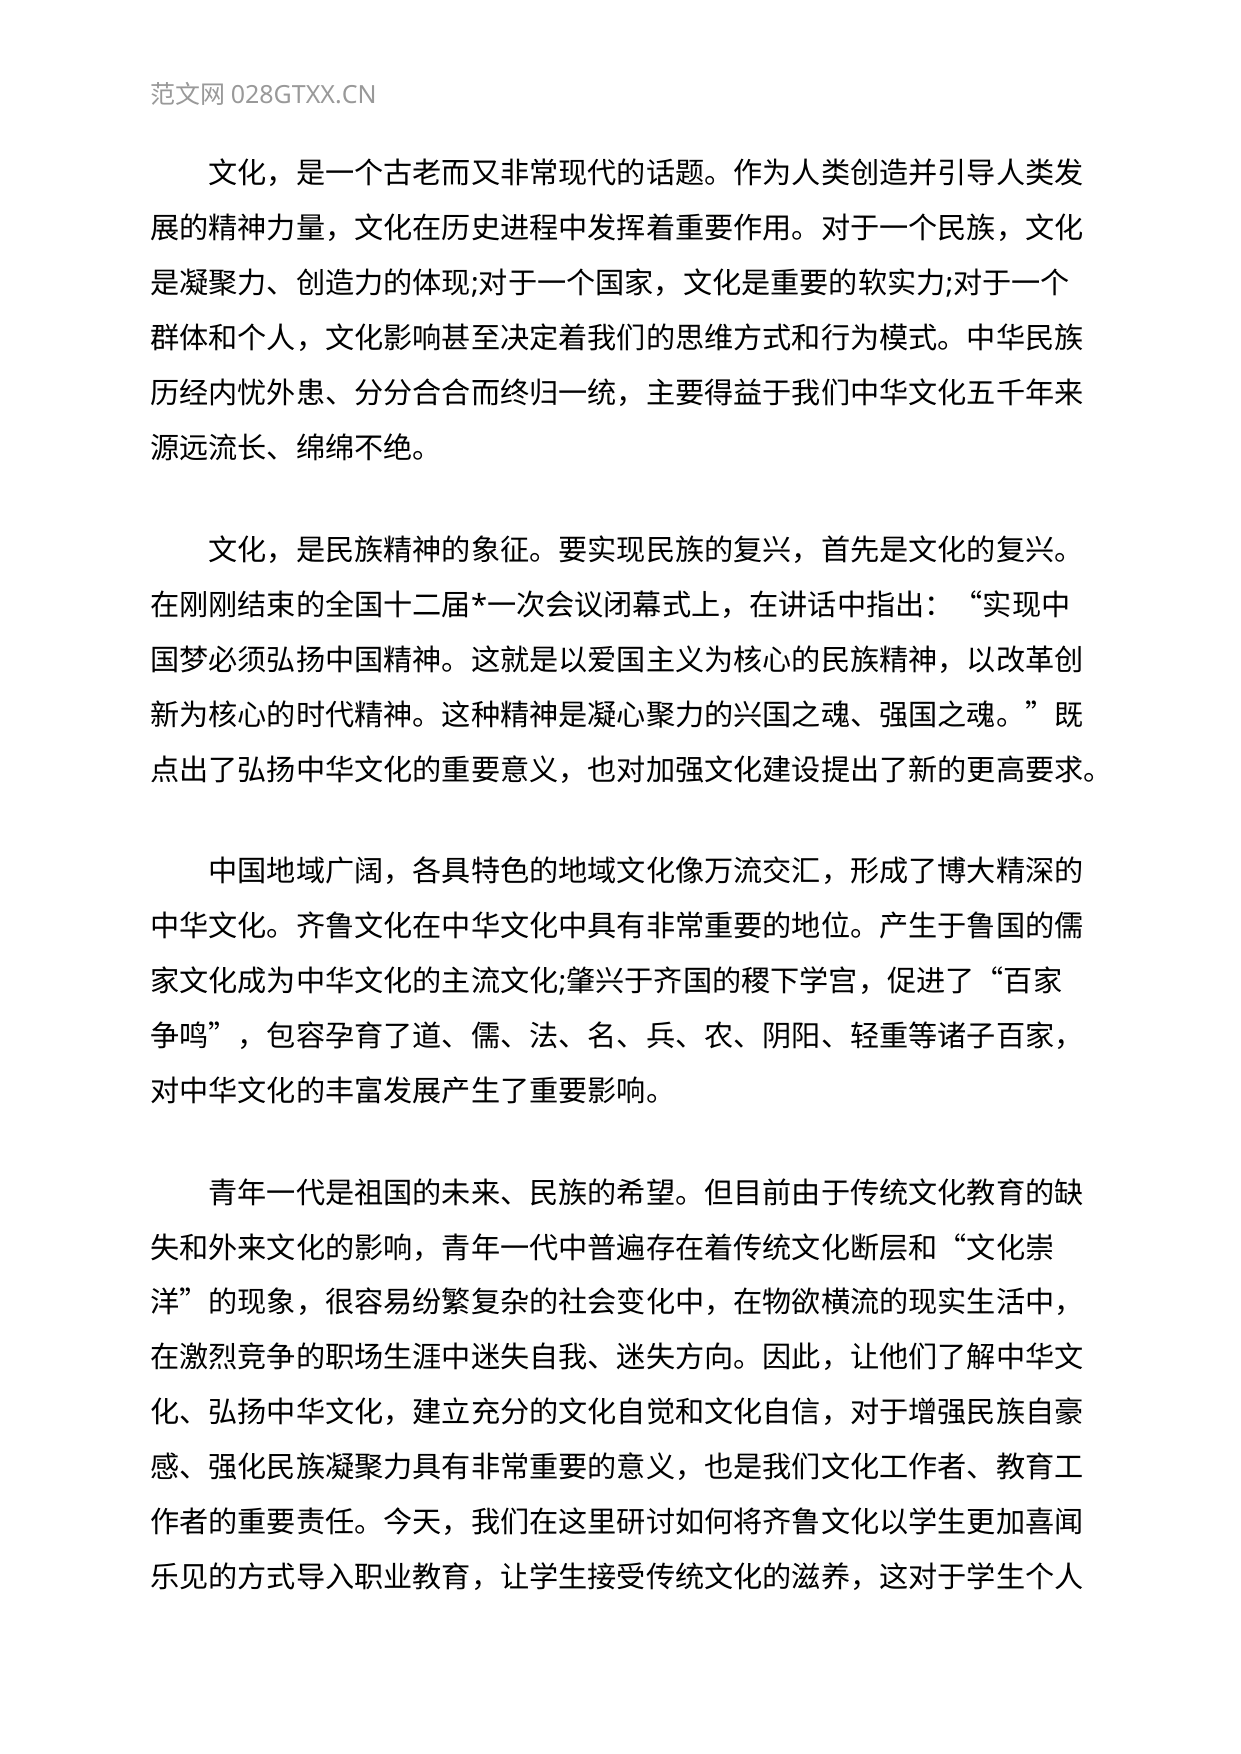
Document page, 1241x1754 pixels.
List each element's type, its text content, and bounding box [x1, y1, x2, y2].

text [150, 1169, 1090, 1596]
text 文化，是一个古老而又非常现代的话题。作为人类创造并引导人类发展的精神力量，文化在历史进程中发挥着重要作用。对于一个民族，文化是凝聚力、创造力的体现;对于一个国家，文化是重要的软实力;对于一个群体和个人，文化影响甚至决定着我们的思维方式和行为模式。中华民族历经内忧外患、分分合合而终归一统，主要得益于我们中华文化五千年来源远流长、绵绵不绝。 [150, 150, 1090, 467]
text 文化，是民族精神的象征。要实现民族的复兴，首先是文化的复兴。在刚刚结束的全国十二届*一次会议闭幕式上，在讲话中指出：“实现中国梦必须弘扬中国精神。这就是以爱国主义为核心的民族精神，以改革创新为核心的时代精神。这种精神是凝心聚力的兴国之魂、强国之魂。”既点出了弘扬中华文化的重要意义，也对加强文化建设提出了新的更高要求。 [150, 526, 1090, 788]
text 中国地域广阔，各具特色的地域文化像万流交汇，形成了博大精深的中华文化。齐鲁文化在中华文化中具有非常重要的地位。产生于鲁国的儒家文化成为中华文化的主流文化;肇兴于齐国的稷下学宫，促进了“百家争鸣”，包容孕育了道、儒、法、名、兵、农、阴阳、轻重等诸子百家，对中华文化的丰富发展产生了重要影响。 [150, 848, 1090, 1110]
